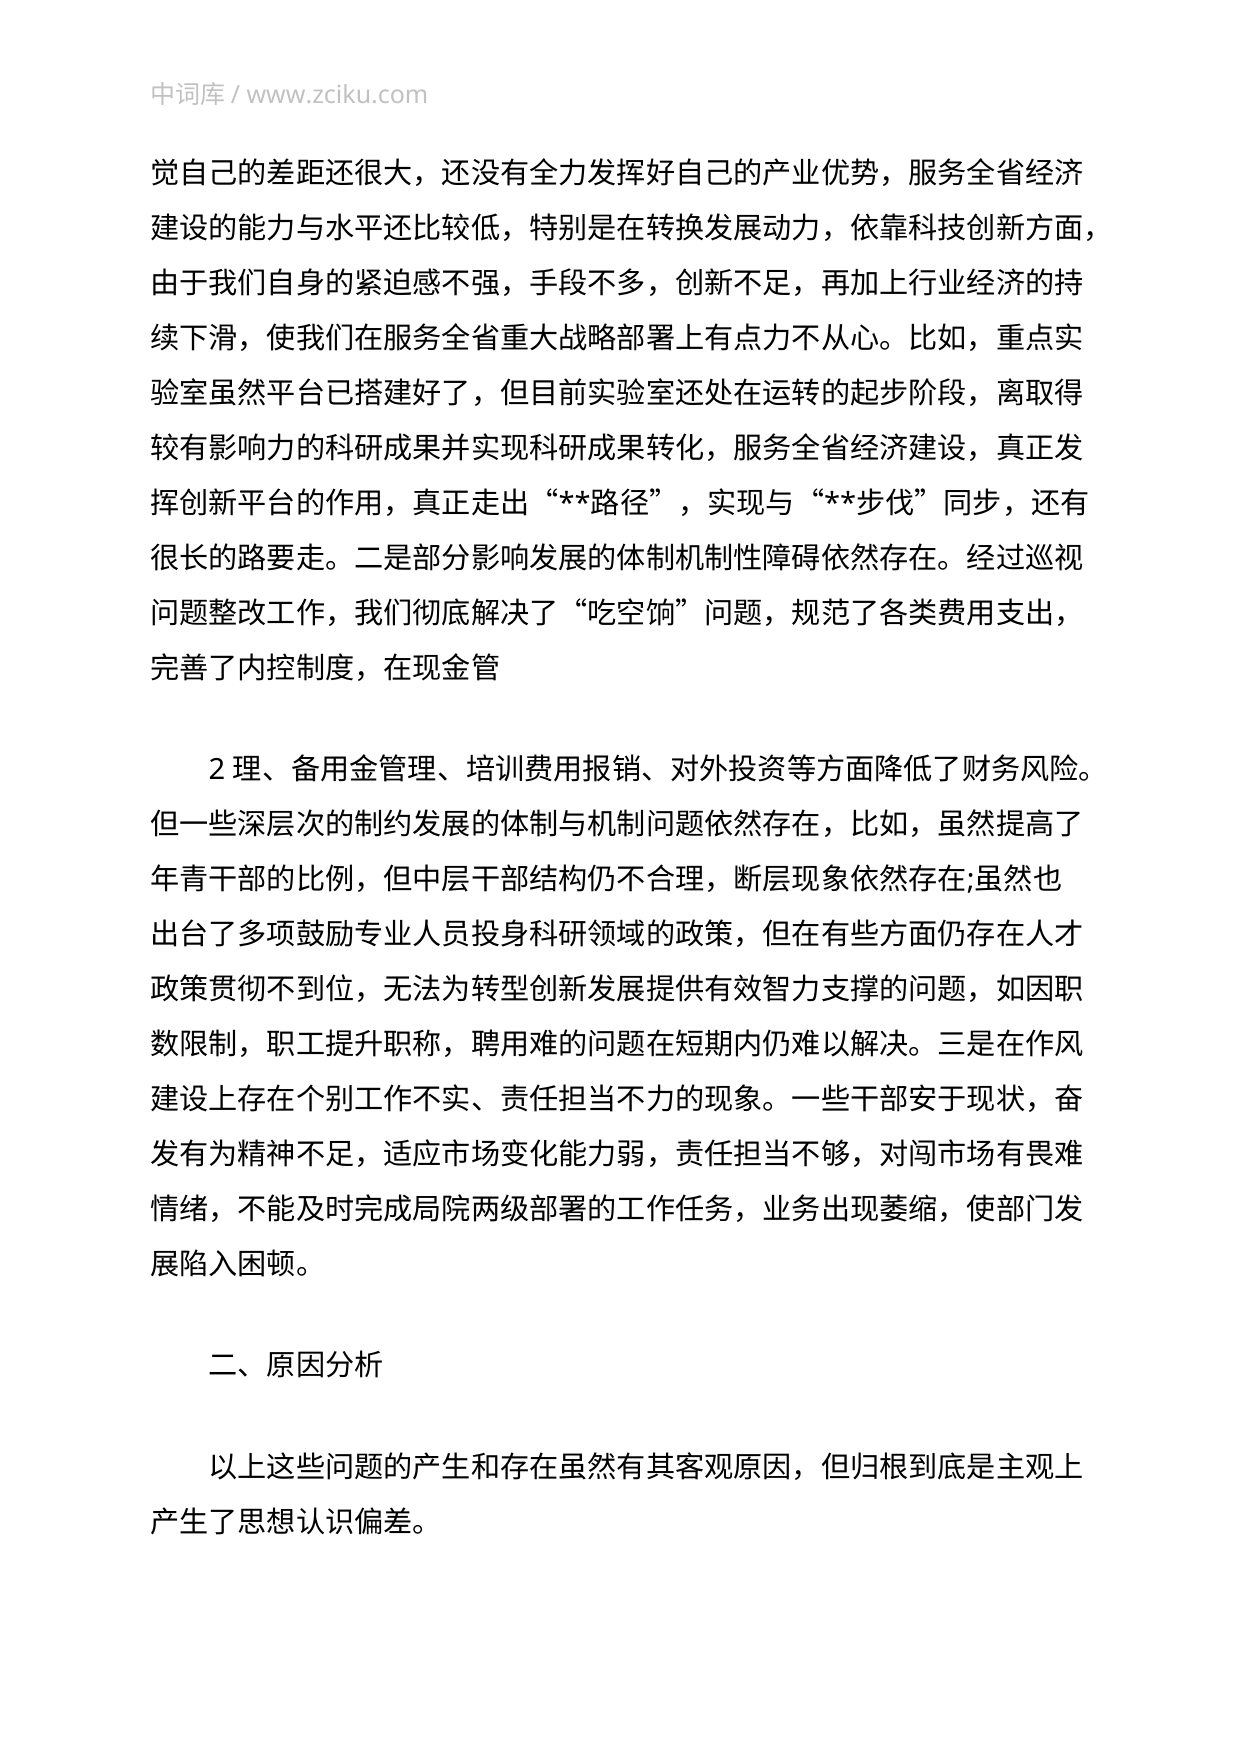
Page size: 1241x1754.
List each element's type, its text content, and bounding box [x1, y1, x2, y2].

text 2 理、备用金管理、培训费用报销、对外投资等方面降低了财务风险。但一些深层次的制约发展的体制与机制问题依然存在，比如，虽然提高了年青干部的比例，但中层干部结构仍不合理，断层现象依然存在;虽然也出台了多项鼓励专业人员投身科研领域的政策，但在有些方面仍存在人才政策贯彻不到位，无法为转型创新发展提供有效智力支撑的问题，如因职数限制，职工提升职称，聘用难的问题在短期内仍难以解决。三是在作风建设上存在个别工作不实、责任担当不力的现象。一些干部安于现状，奋发有为精神不足，适应市场变化能力弱，责任担当不够，对闯市场有畏难情绪，不能及时完成局院两级部署的工作任务，业务出现萎缩，使部门发展陷入困顿。 [150, 746, 1090, 1282]
text 以上这些问题的产生和存在虽然有其客观原因，但归根到底是主观上产生了思想认识偏差。 [150, 1444, 1090, 1541]
text 二、原因分析 [150, 1342, 1090, 1384]
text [150, 150, 1090, 686]
